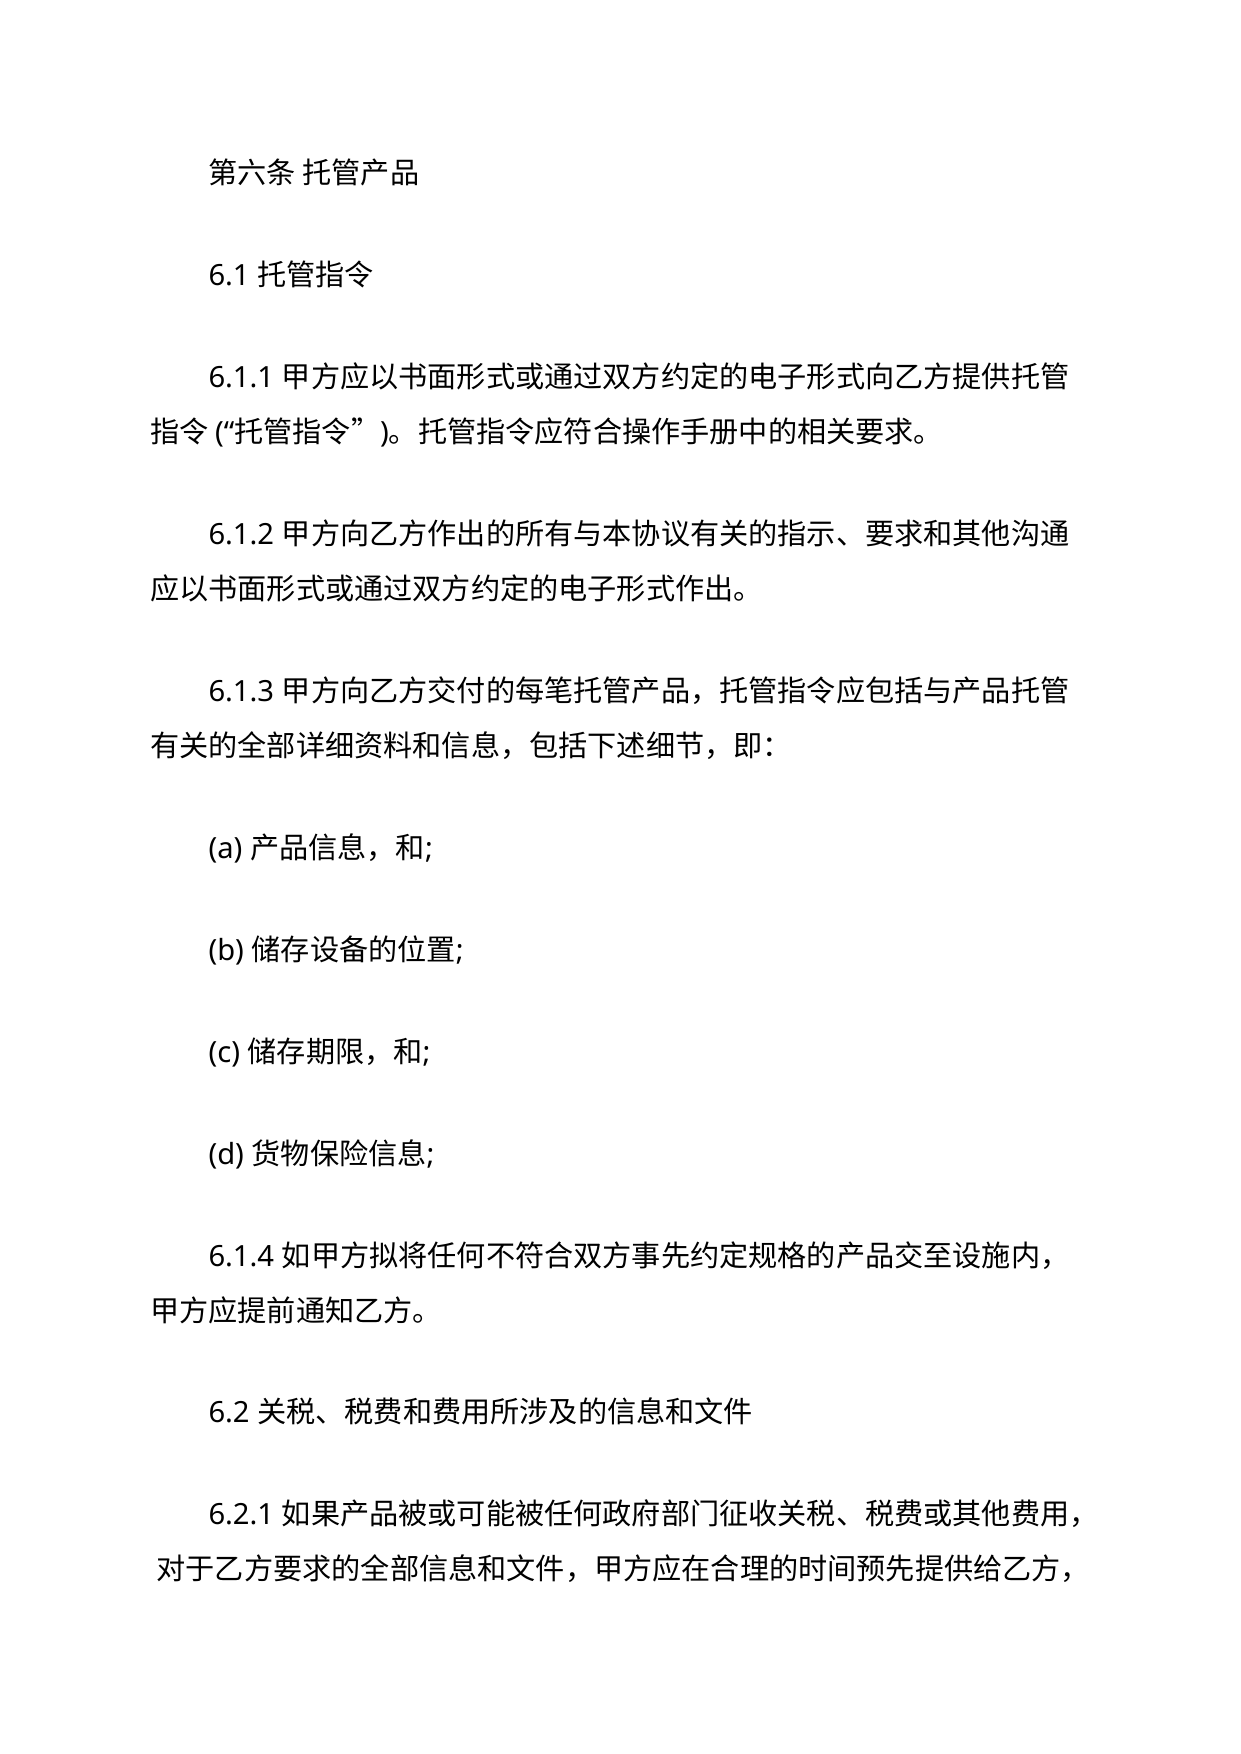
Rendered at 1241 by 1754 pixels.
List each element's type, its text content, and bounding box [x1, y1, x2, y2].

text (c) 储存期限，和; [150, 1028, 1090, 1071]
text 6.1.4 如甲方拟将任何不符合双方事先约定规格的产品交至设施内，甲方应提前通知乙方。 [150, 1232, 1090, 1329]
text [150, 1491, 1090, 1588]
text 6.1 托管指令 [150, 252, 1090, 294]
text 第六条 托管产品 [150, 150, 1090, 192]
text 6.2 关税、税费和费用所涉及的信息和文件 [150, 1389, 1090, 1431]
text 6.1.3 甲方向乙方交付的每笔托管产品，托管指令应包括与产品托管有关的全部详细资料和信息，包括下述细节，即： [150, 667, 1090, 765]
text (d) 货物保险信息; [150, 1130, 1090, 1173]
text 6.1.1 甲方应以书面形式或通过双方约定的电子形式向乙方提供托管指令 (“托管指令”)。托管指令应符合操作手册中的相关要求。 [150, 354, 1090, 451]
text (a) 产品信息，和; [150, 824, 1090, 867]
text 6.1.2 甲方向乙方作出的所有与本协议有关的指示、要求和其他沟通应以书面形式或通过双方约定的电子形式作出。 [150, 511, 1090, 608]
text (b) 储存设备的位置; [150, 926, 1090, 969]
